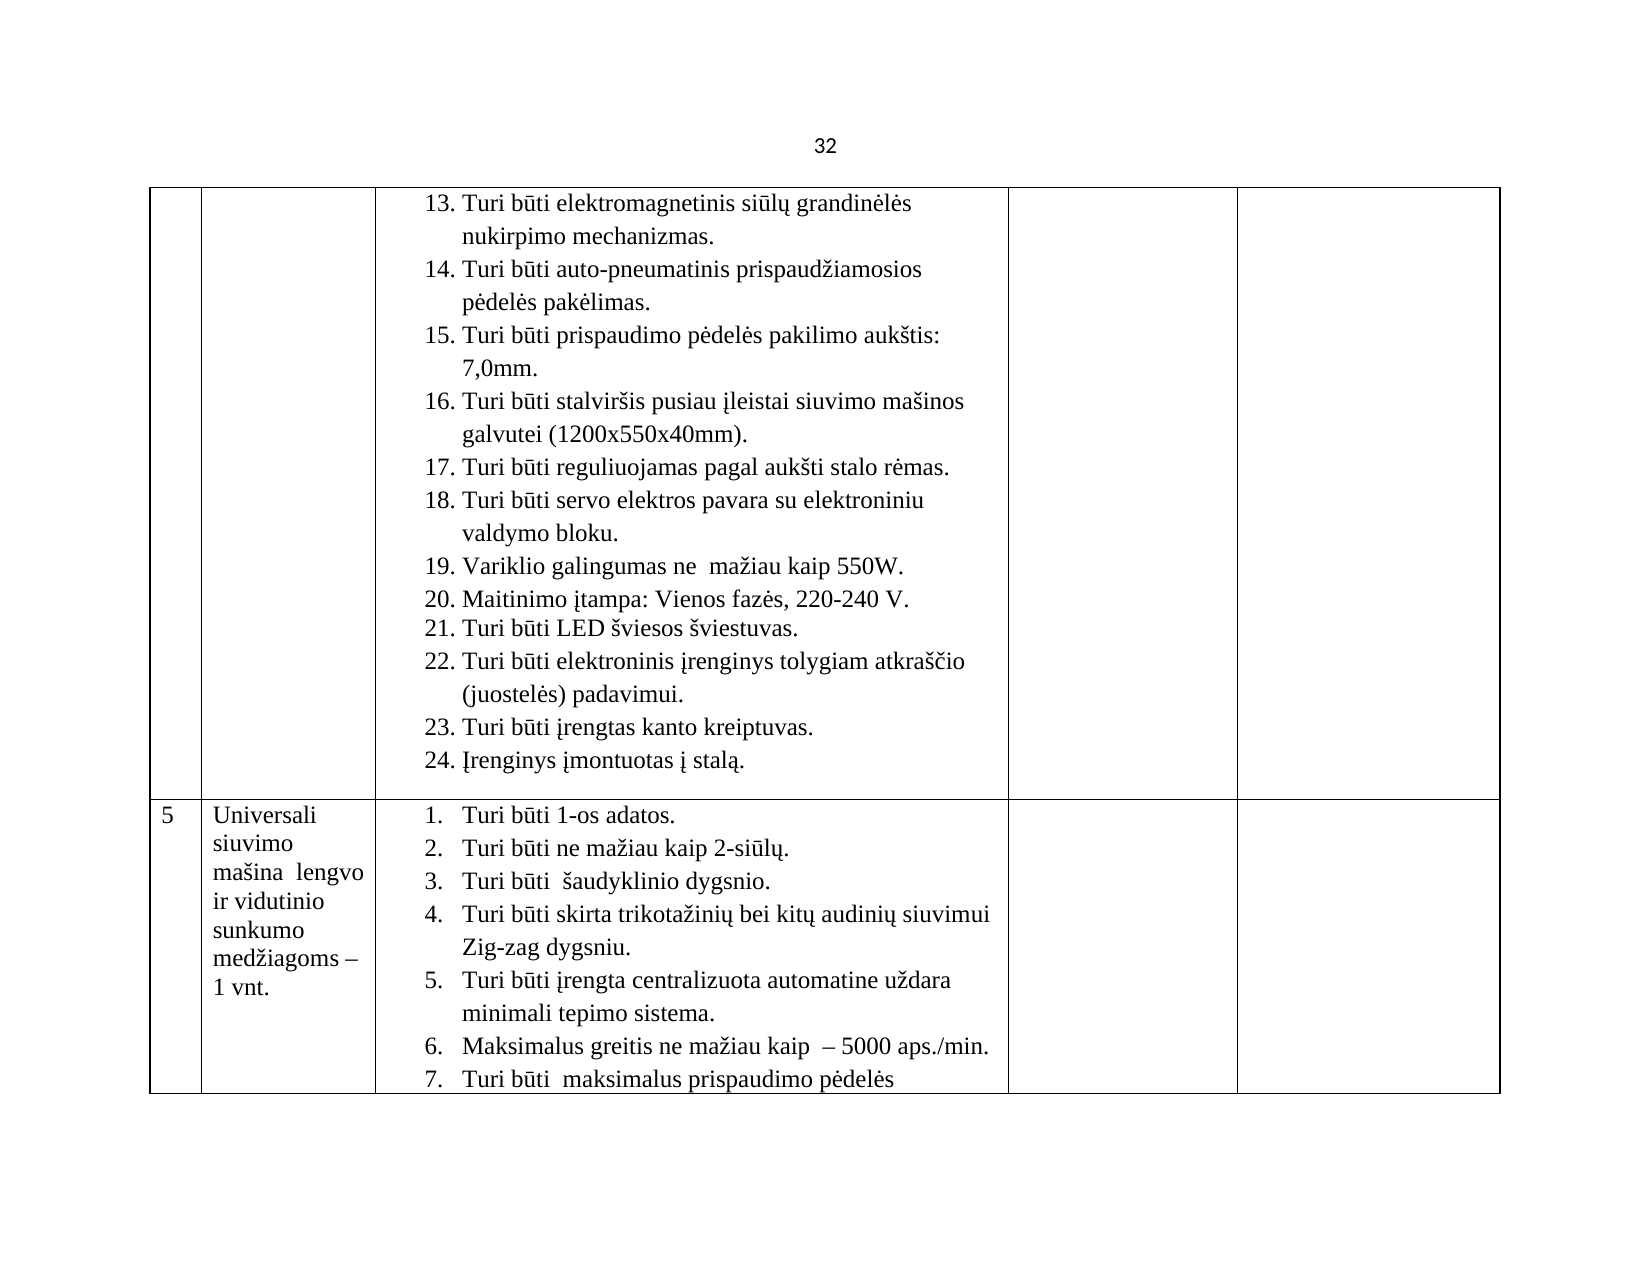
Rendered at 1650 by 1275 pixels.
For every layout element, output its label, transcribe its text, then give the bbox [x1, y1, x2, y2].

table_cell [1009, 188, 1237, 799]
table_cell 4 [151, 188, 201, 799]
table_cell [202, 800, 375, 1093]
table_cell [202, 188, 375, 799]
table_cell [1238, 800, 1499, 1093]
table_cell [376, 800, 1008, 1093]
table_cell 5 [151, 800, 201, 1093]
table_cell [376, 188, 1008, 799]
table_cell [1009, 800, 1237, 1093]
table_cell [1238, 188, 1499, 799]
